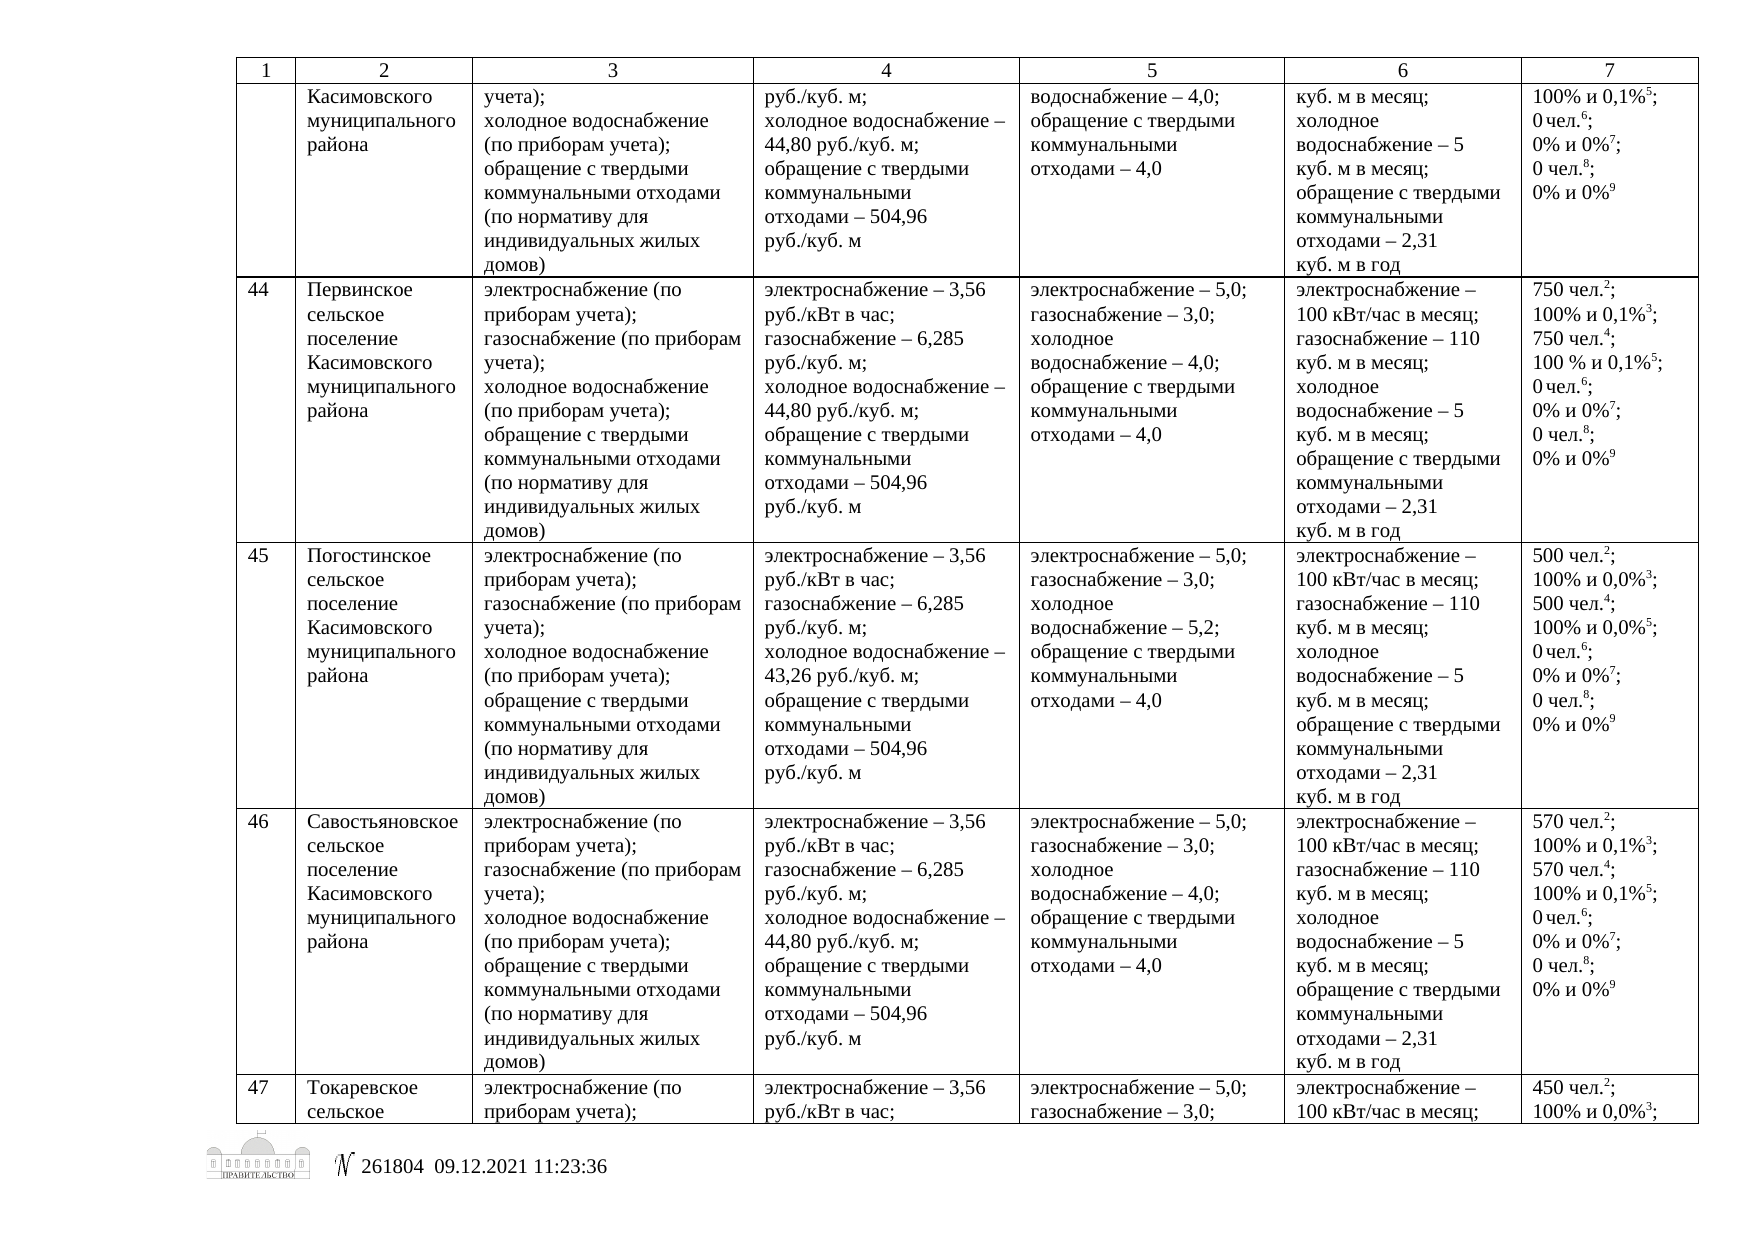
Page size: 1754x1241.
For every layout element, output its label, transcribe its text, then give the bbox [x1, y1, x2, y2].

table_cell Токаревское сельское поселение Касимовского муниципального района [296, 1075, 472, 1123]
table_cell электроснабжение – 5,0; газоснабжение – 3,0; холодное водоснабжение – 4,0; обращение с твердыми коммунальными отходами – 4,0 [1020, 1075, 1284, 1123]
picture [206, 1130, 310, 1179]
table_cell 450 чел.2; 100% и 0,0%3; 450 чел.4; 100% и 0,0%5; 0 чел.6; 0% и 0%7; 0 чел.8; 0% и 0%9 [1522, 1075, 1698, 1123]
table_cell электроснабжение – 5,0; газоснабжение – 3,0; холодное водоснабжение – 4,0; обращение с твердыми коммунальными отходами – 4,0 [1020, 278, 1284, 542]
table_cell Савостьяновское сельское поселение Касимовского муниципального района [296, 809, 472, 1073]
table_cell 570 чел.2; 100% и 0,1%3; 570 чел.4; 100% и 0,1%5; 0 чел.6; 0% и 0%7; 0 чел.8; 0% и 0%9 [1522, 809, 1698, 1073]
table_cell Первинское сельское поселение Касимовского муниципального района [296, 278, 472, 542]
table_header 7 [1522, 58, 1698, 83]
table_cell 500 чел.2; 100% и 0,0%3; 500 чел.4; 100% и 0,0%5; 0 чел.6; 0% и 0%7; 0 чел.8; 0% и 0%9 [1522, 543, 1698, 808]
table_header 4 [754, 58, 1019, 83]
table_header 1 [237, 58, 295, 83]
table_cell электроснабжение – 3,56 руб./кВт в час; газоснабжение – 6,285 руб./куб. м; холодное водоснабжение – 43,26 руб./куб. м; обращение с твердыми коммунальными отходами – 504,96 руб./куб. м [754, 543, 1019, 808]
table_header 2 [296, 58, 472, 83]
table_cell электроснабжение – 5,0; газоснабжение – 3,0; холодное водоснабжение – 4,0; обращение с твердыми коммунальными отходами – 4,0 [1020, 84, 1284, 276]
table_cell 45 [237, 543, 295, 808]
table_cell 750 чел.2; 100% и 0,1%3; 750 чел.4; 100 % и 0,1%5; 0 чел.6; 0% и 0%7; 0 чел.8; 0% и 0%9 [1522, 278, 1698, 542]
table_cell электроснабжение – 5,0; газоснабжение – 3,0; холодное водоснабжение – 4,0; обращение с твердыми коммунальными отходами – 4,0 [1020, 809, 1284, 1073]
table_cell электроснабжение – 5,0; газоснабжение – 3,0; холодное водоснабжение – 5,2; обращение с твердыми коммунальными отходами – 4,0 [1020, 543, 1284, 808]
table_cell Овчинниковское сельское поселение Касимовского муниципального района [296, 84, 472, 276]
table_cell 46 [237, 809, 295, 1073]
table_cell 43 [237, 84, 295, 276]
table_cell 44 [237, 278, 295, 542]
table_cell 1602 чел.2; 100% и 0,1%3; 1602 чел.4; 100% и 0,1%5; 0 чел.6; 0% и 0%7; 0 чел.8; 0% и 0%9 [1522, 84, 1698, 276]
table_cell Погостинское сельское поселение Касимовского муниципального района [296, 543, 472, 808]
table_header 6 [1285, 58, 1521, 83]
picture [330, 1150, 359, 1178]
table_header 5 [1020, 58, 1284, 83]
table_cell 47 [237, 1075, 295, 1123]
table_header 3 [473, 58, 753, 83]
